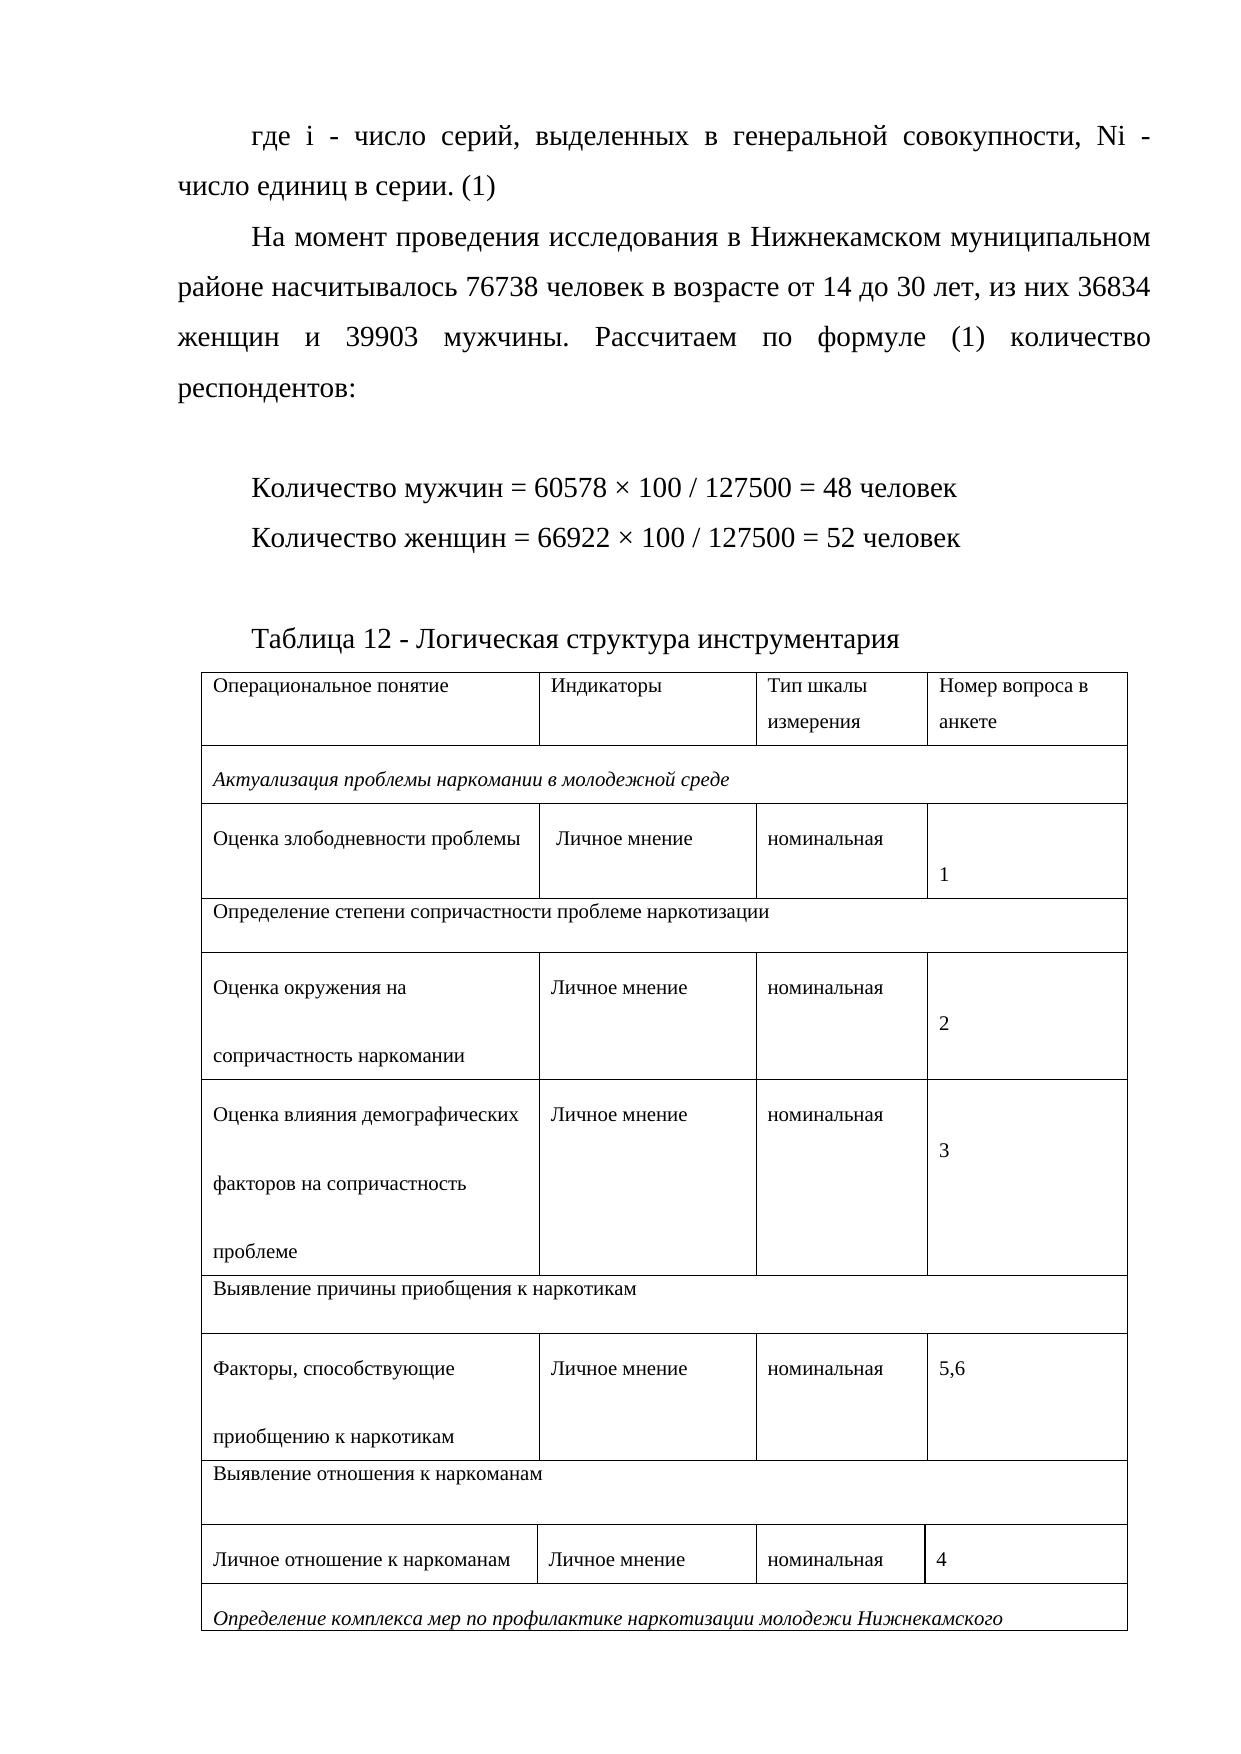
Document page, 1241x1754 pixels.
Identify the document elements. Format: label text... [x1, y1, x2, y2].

text Количество женщин = 66922 × 100 / 127500 = 52 человек [177, 521, 1152, 554]
table_cell Оценка злободневности проблемы [202, 804, 539, 898]
table_cell 4 [926, 1525, 1127, 1583]
table_cell номинальная [757, 1080, 927, 1275]
table_header Операциональное понятие [202, 673, 539, 745]
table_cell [202, 1584, 1127, 1629]
table_cell Личное мнение [540, 1080, 756, 1275]
table_cell Выявление отношения к наркоманам [202, 1461, 1127, 1524]
table_header Индикаторы [540, 673, 756, 745]
table_cell 3 [928, 1080, 1127, 1275]
table_cell Личное мнение [538, 1525, 756, 1583]
table_cell Личное мнение [540, 804, 756, 898]
table_cell 2 [928, 953, 1127, 1079]
table_cell номинальная [757, 1525, 924, 1583]
text На момент проведения исследования в Нижнекамском муниципальном районе насчитывалось 76738 человек в возрасте от 14 до 30 лет, из них 36834 женщин и 39903 мужчины. Рассчитаем по формуле (1) количество респондентов: [177, 219, 1152, 403]
table_cell номинальная [757, 804, 927, 898]
text Таблица 12 - Логическая структура инструментария [177, 621, 1152, 655]
text где i - число серий, выделенных в генеральной совокупности, Ni - число единиц в серии. (1) [177, 118, 1152, 202]
table_cell Актуализация проблемы наркомании в молодежной среде [202, 746, 1127, 803]
table_cell Личное отношение к наркоманам [202, 1525, 537, 1583]
table_cell 5,6 [928, 1334, 1127, 1460]
table_cell номинальная [757, 953, 927, 1079]
table_cell Определение степени сопричастности проблеме наркотизации [202, 899, 1127, 952]
table_cell Выявление причины приобщения к наркотикам [202, 1276, 1127, 1333]
table_cell Оценка окружения на сопричастность наркомании [202, 953, 539, 1079]
table_cell Личное мнение [540, 1334, 756, 1460]
table_cell Оценка влияния демографических факторов на сопричастность проблеме [202, 1080, 539, 1275]
table_cell Факторы, способствующие приобщению к наркотикам [202, 1334, 539, 1460]
table_header Номер вопроса в анкете [928, 673, 1127, 745]
table_cell номинальная [757, 1334, 927, 1460]
table_header Тип шкалы измерения [757, 673, 927, 745]
table_cell 1 [928, 804, 1127, 898]
text Количество мужчин = 60578 × 100 / 127500 = 48 человек [177, 470, 1152, 504]
table_cell Личное мнение [540, 953, 756, 1079]
